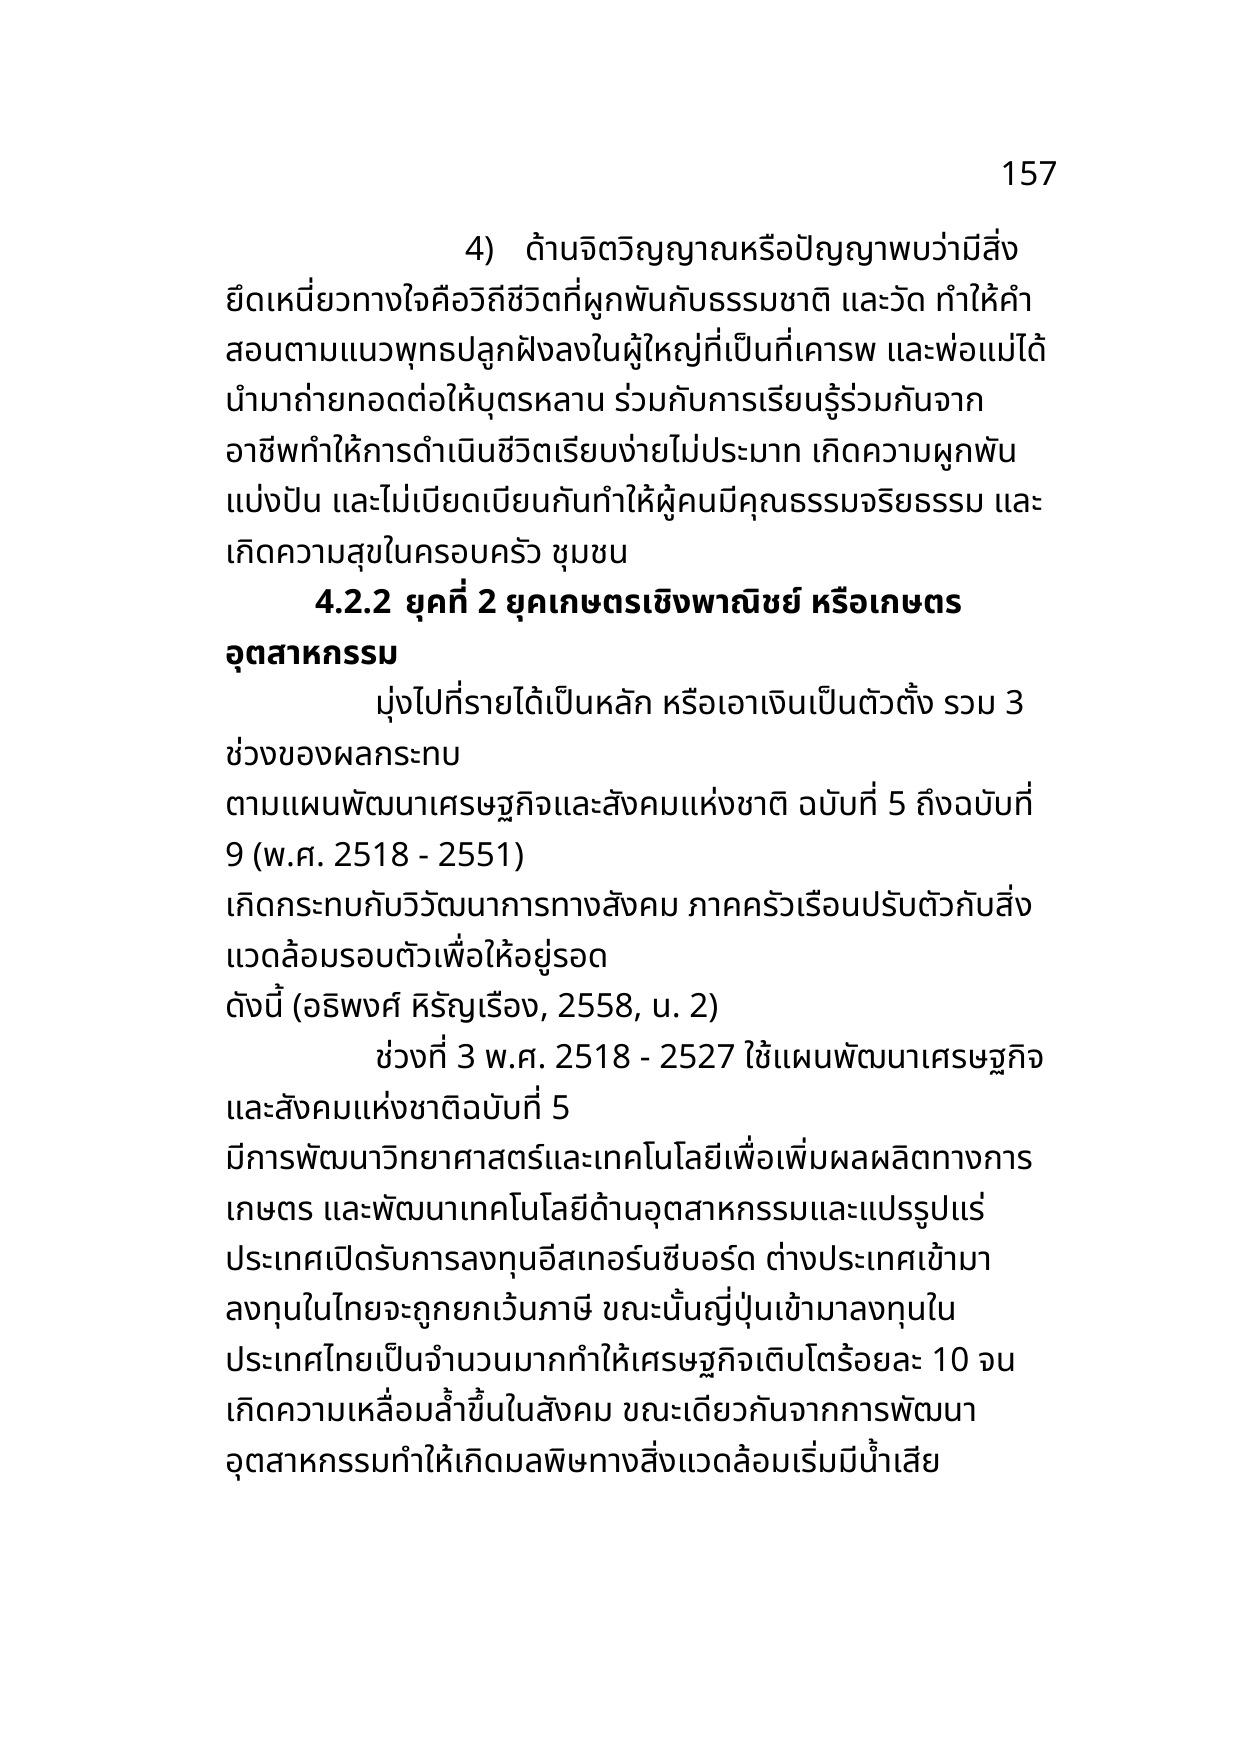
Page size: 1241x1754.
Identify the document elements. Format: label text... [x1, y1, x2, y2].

text ช่วงที่ 3 พ.ศ. 2518 - 2527 ใช้แผนพัฒนาเศรษฐกิจและสังคมแห่งชาติฉบับที่ 5 [225, 1033, 1057, 1134]
text ดังนี้ (อธิพงศ์ หิรัญเรือง, 2558, น. 2) [225, 982, 1057, 1033]
text 4) ด้านจิตวิญญาณหรือปัญญาพบว่ามีสิ่งยึดเหนี่ยวทางใจคือวิถีชีวิตที่ผูกพันกับธรรมชาติ และวัด ทำให้คำสอนตามแนวพุทธปลูกฝังลงในผู้ใหญ่ที่เป็นที่เคารพ และพ่อแม่ได้นำมาถ่ายทอดต่อให้บุตรหลาน ร่วมกับการเรียนรู้ร่วมกันจากอาชีพทำให้การดำเนินชีวิตเรียบง่ายไม่ประมาท เกิดความผูกพัน แบ่งปัน และไม่เบียดเบียนกันทำให้ผู้คนมีคุณธรรมจริยธรรม และเกิดความสุขในครอบครัว ชุมชน [225, 225, 1057, 578]
text ตามแผนพัฒนาเศรษฐกิจและสังคมแห่งชาติ ฉบับที่ 5 ถึงฉบับที่ 9 (พ.ศ. 2518 - 2551) [225, 780, 1057, 881]
text มีการพัฒนาวิทยาศาสตร์และเทคโนโลยีเพื่อเพิ่มผลผลิตทางการเกษตร และพัฒนาเทคโนโลยีด้านอุตสาหกรรมและแปรรูปแร่ ประเทศเปิดรับการลงทุนอีสเทอร์นซีบอร์ด ต่างประเทศเข้ามาลงทุนในไทยจะถูกยกเว้นภาษี ขณะนั้นญี่ปุ่นเข้ามาลงทุนในประเทศไทยเป็นจำนวนมากทำให้เศรษฐกิจเติบโตร้อยละ 10 จนเกิดความเหลื่อมล้ำขึ้นในสังคม ขณะเดียวกันจากการพัฒนาอุตสาหกรรมทำให้เกิดมลพิษทางสิ่งแวดล้อมเริ่มมีน้ำเสีย [225, 1134, 1057, 1487]
text มุ่งไปที่รายได้เป็นหลัก หรือเอาเงินเป็นตัวตั้ง รวม 3 ช่วงของผลกระทบ [225, 679, 1057, 780]
text 4.2.2 ยุคที่ 2 ยุคเกษตรเชิงพาณิชย์ หรือเกษตรอุตสาหกรรม [225, 578, 1057, 679]
text เกิดกระทบกับวิวัฒนาการทางสังคม ภาคครัวเรือนปรับตัวกับสิ่งแวดล้อมรอบตัวเพื่อให้อยู่รอด [225, 881, 1057, 982]
